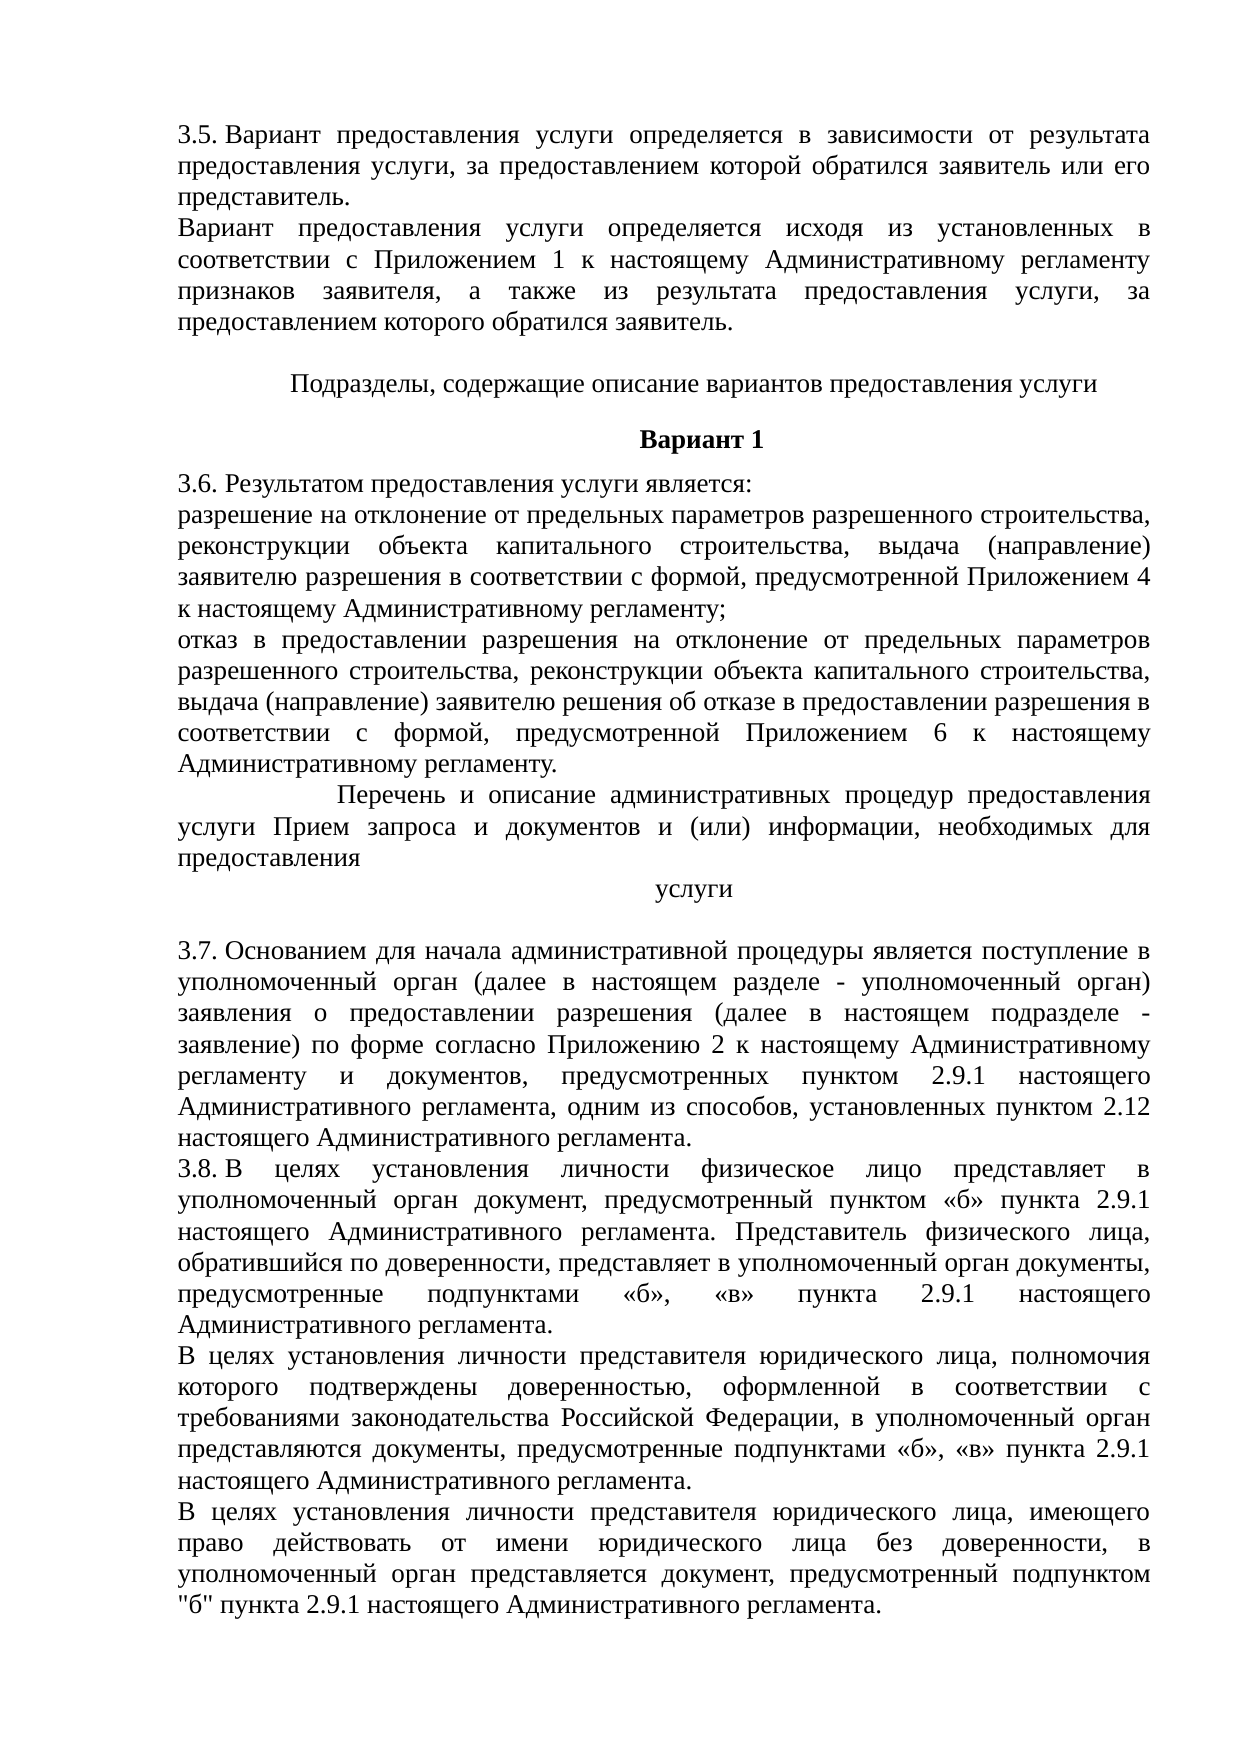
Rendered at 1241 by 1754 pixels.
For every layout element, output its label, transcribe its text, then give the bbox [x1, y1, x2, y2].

text отказ в предоставлении разрешения на отклонение от предельных параметров разрешенного строительства, реконструкции объекта капитального строительства, выдача (направление) заявителю решения об отказе в предоставлении разрешения в соответствии с формой, предусмотренной Приложением 6 к настоящему Административному регламенту. [177, 623, 1152, 778]
text 3.7. Основанием для начала административной процедуры является поступление в уполномоченный орган (далее в настоящем разделе - уполномоченный орган) заявления о предоставлении разрешения (далее в настоящем подразделе - заявление) по форме согласно Приложению 2 к настоящему Административному регламенту и документов, предусмотренных пунктом 2.9.1 настоящего Административного регламента, одним из способов, установленных пунктом 2.12 настоящего Административного регламента. [177, 934, 1152, 1152]
text Перечень и описание административных процедур предоставления услуги Прием запроса и документов и (или) информации, необходимых для предоставления [177, 778, 1152, 872]
text разрешение на отклонение от предельных параметров разрешенного строительства, реконструкции объекта капитального строительства, выдача (направление) заявителю разрешения в соответствии с формой, предусмотренной Приложением 4 к настоящему Административному регламенту; [177, 498, 1152, 623]
text Подразделы, содержащие описание вариантов предоставления услуги [177, 367, 1152, 398]
text В целях установления личности представителя юридического лица, имеющего право действовать от имени юридического лица без доверенности, в уполномоченный орган представляется документ, предусмотренный подпунктом "б" пункта 2.9.1 настоящего Административного регламента. [177, 1495, 1152, 1619]
text 3.6. Результатом предоставления услуги является: [177, 467, 1152, 498]
text 3.5. Вариант предоставления услуги определяется в зависимости от результата предоставления услуги, за предоставлением которой обратился заявитель или его представитель. [177, 118, 1152, 212]
text 3.8. В целях установления личности физическое лицо представляет в уполномоченный орган документ, предусмотренный пунктом «б» пункта 2.9.1 настоящего Административного регламента. Представитель физического лица, обратившийся по доверенности, представляет в уполномоченный орган документы, предусмотренные подпунктами «б», «в» пункта 2.9.1 настоящего Административного регламента. [177, 1152, 1152, 1339]
text Вариант 1 [177, 423, 1152, 454]
text В целях установления личности представителя юридического лица, полномочия которого подтверждены доверенностью, оформленной в соответствии с требованиями законодательства Российской Федерации, в уполномоченный орган представляются документы, предусмотренные подпунктами «б», «в» пункта 2.9.1 настоящего Административного регламента. [177, 1339, 1152, 1495]
text Вариант предоставления услуги определяется исходя из установленных в соответствии с Приложением 1 к настоящему Административному регламенту признаков заявителя, а также из результата предоставления услуги, за предоставлением которого обратился заявитель. [177, 212, 1152, 336]
text услуги [177, 872, 1152, 903]
